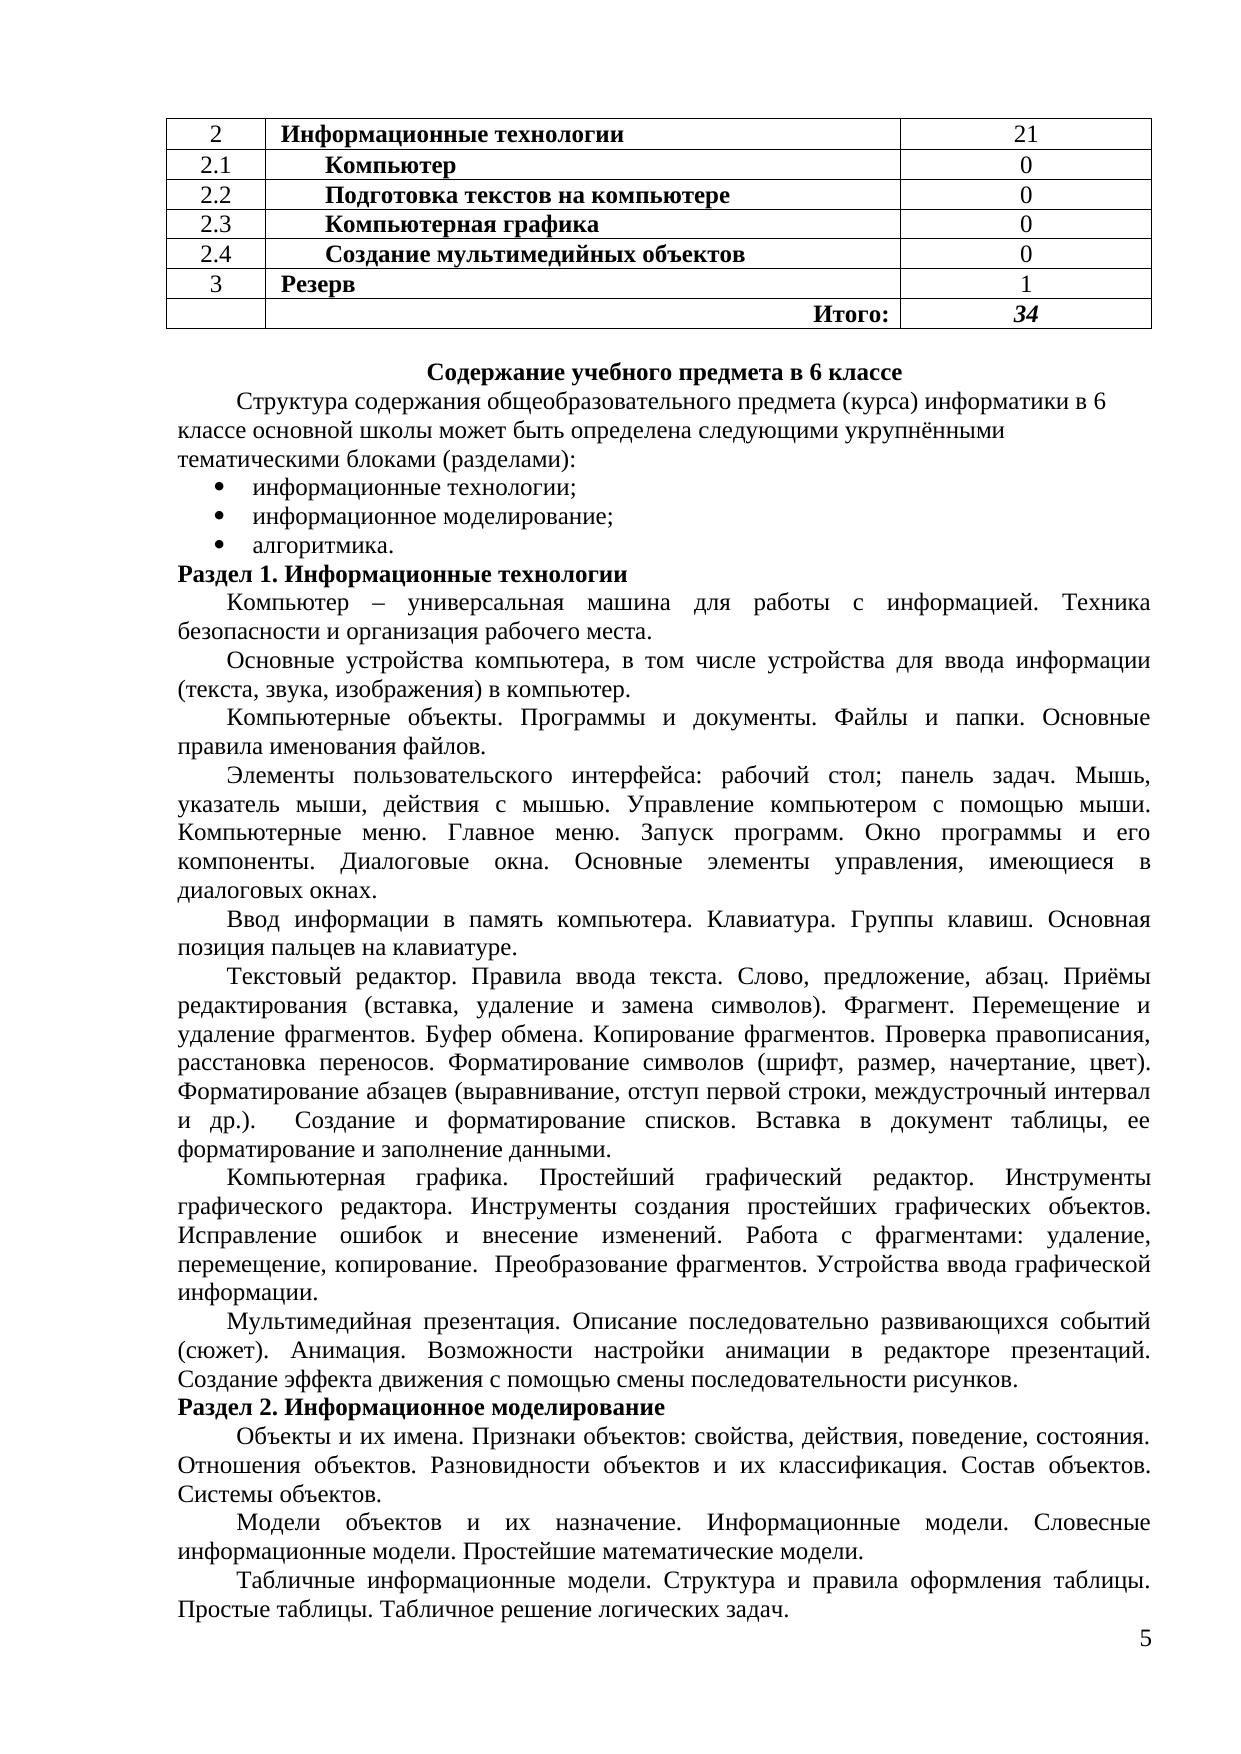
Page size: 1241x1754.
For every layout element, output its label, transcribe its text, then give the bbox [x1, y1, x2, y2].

table_cell 2.2 [167, 180, 265, 208]
table_cell 5 [901, 210, 1151, 238]
table_cell 2.4 [167, 239, 265, 268]
text Объекты и их имена. Признаки объектов: свойства, действия, поведение, состояния. Отношения объектов. Разновидности объектов и их классификация. Состав объектов. Системы объектов. [177, 1421, 1152, 1507]
table_cell 3 [167, 269, 265, 298]
list алгоритмика. [215, 530, 1152, 559]
list информационные технологии; [215, 472, 1152, 501]
table_cell 21 [901, 119, 1151, 149]
text Компьютерная графика. Простейший графический редактор. Инструменты графического редактора. Инструменты создания простейших графических объектов. Исправление ошибок и внесение изменений. Работа с фрагментами: удаление, перемещение, копирование. Преобразование фрагментов. Устройства ввода графической информации. [177, 1162, 1152, 1306]
list информационное моделирование; [215, 501, 1152, 530]
table_cell Информационные технологии [266, 119, 900, 149]
table_cell 5 [901, 150, 1151, 179]
table_cell 1 [901, 269, 1151, 298]
table_cell Создание мультимедийных объектов [266, 239, 900, 268]
table_cell [167, 299, 265, 328]
subtitle Раздел 1. Информационные технологии [177, 559, 1152, 587]
table_cell Резерв [266, 269, 900, 298]
table_cell Итого: [266, 299, 900, 328]
table_cell 2 [167, 119, 265, 149]
table_cell Компьютерная графика [266, 210, 900, 238]
text Текстовый редактор. Правила ввода текста. Слово, предложение, абзац. Приёмы редактирования (вставка, удаление и замена символов). Фрагмент. Перемещение и удаление фрагментов. Буфер обмена. Копирование фрагментов. Проверка правописания, расстановка переносов. Форматирование символов (шрифт, размер, начертание, цвет). Форматирование абзацев (выравнивание, отступ первой строки, междустрочный интервал и др.). Создание и форматирование списков. Вставка в документ таблицы, ее форматирование и заполнение данными. [177, 961, 1152, 1162]
text Структура содержания общеобразовательного предмета (курса) информатики в 6 классе основной школы может быть определена следующими укрупнёнными тематическими блоками (разделами): [177, 386, 1152, 472]
text Компьютер – универсальная машина для работы с информацией. Техника безопасности и организация рабочего места. [177, 587, 1152, 645]
table_cell 4 [901, 239, 1151, 268]
table_cell Компьютер [266, 150, 900, 179]
table_cell Подготовка текстов на компьютере [266, 180, 900, 208]
text Мультимедийная презентация. Описание последовательно развивающихся событий (сюжет). Анимация. Возможности настройки анимации в редакторе презентаций. Создание эффекта движения с помощью смены последовательности рисунков. [177, 1306, 1152, 1392]
text Компьютерные объекты. Программы и документы. Файлы и папки. Основные правила именования файлов. [177, 702, 1152, 760]
subtitle Содержание учебного предмета в 6 классе [177, 357, 1152, 386]
table_cell 7 [901, 180, 1151, 208]
text Ввод информации в память компьютера. Клавиатура. Группы клавиш. Основная позиция пальцев на клавиатуре. [177, 904, 1152, 961]
table_cell 34 [901, 299, 1151, 328]
table_cell 2.1 [167, 150, 265, 179]
subtitle Раздел 2. Информационное моделирование [177, 1392, 1152, 1421]
text Элементы пользовательского интерфейса: рабочий стол; панель задач. Мышь, указатель мыши, действия с мышью. Управление компьютером с помощью мыши. Компьютерные меню. Главное меню. Запуск программ. Окно программы и его компоненты. Диалоговые окна. Основные элементы управления, имеющиеся в диалоговых окнах. [177, 760, 1152, 904]
text Табличные информационные модели. Структура и правила оформления таблицы. Простые таблицы. Табличное решение логических задач. [177, 1565, 1152, 1622]
text Модели объектов и их назначение. Информационные модели. Словесные информационные модели. Простейшие математические модели. [177, 1507, 1152, 1565]
table_cell 2.3 [167, 210, 265, 238]
text Основные устройства компьютера, в том числе устройства для ввода информации (текста, звука, изображения) в компьютер. [177, 645, 1152, 702]
